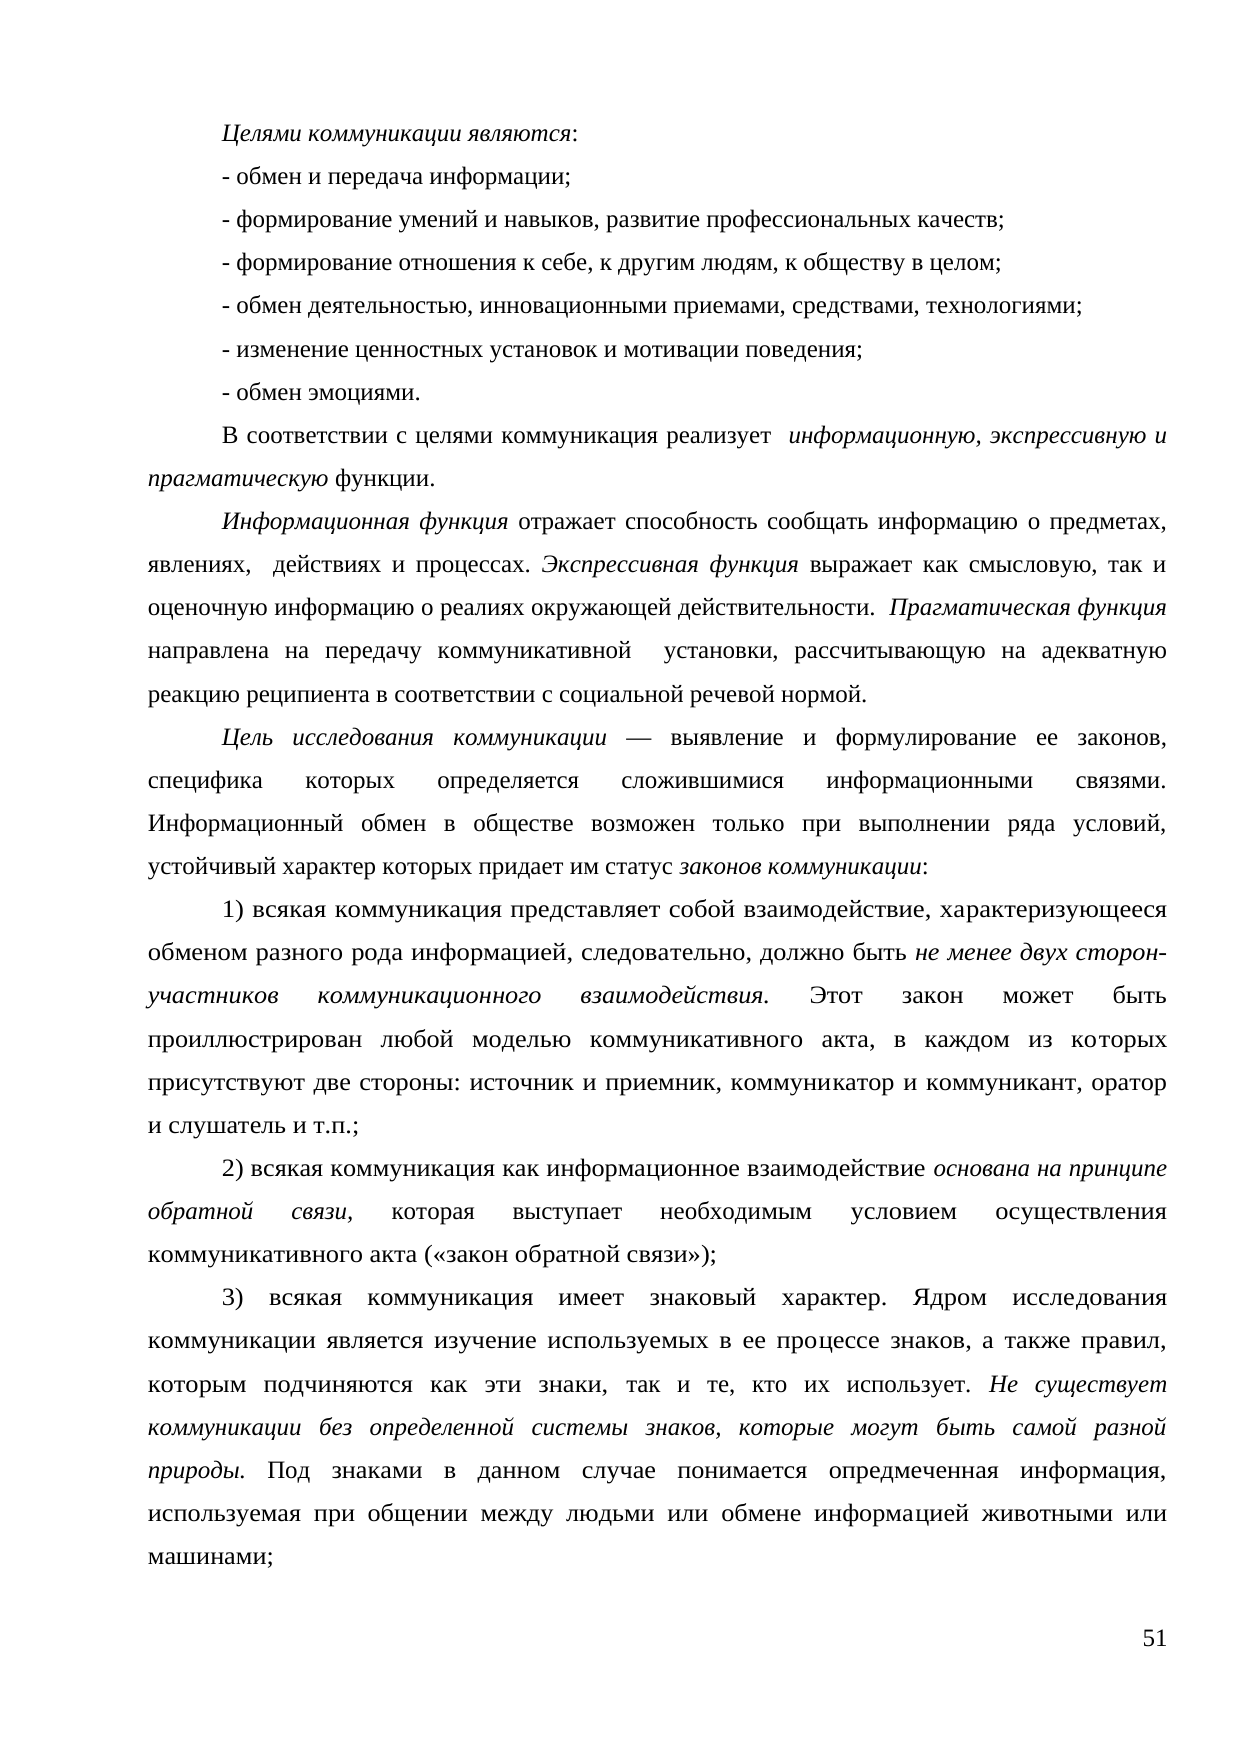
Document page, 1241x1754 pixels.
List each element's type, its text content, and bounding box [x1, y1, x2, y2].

text 3) всякая коммуникация имеет знаковый характер. Ядром исследования коммуникации является изучение используемых в ее процессе знаков, а также правил, которым подчиняются как эти знаки, так и те, кто их использует. Не существует коммуникации без определенной системы знаков, которые могут быть самой разной природы. Под знаками в данном случае понимается опредмеченная информация, используемая при общении между людьми или обмене информацией животными или машинами; [148, 1282, 1167, 1570]
text - обмен эмоциями. [148, 377, 1167, 406]
text 2) всякая коммуникация как информационное взаимодействие основана на принципе обратной связи, которая выступает необходимым условием осуществления коммуникативного акта («закон обратной связи»); [148, 1153, 1167, 1268]
text Целями коммуникации являются: [148, 118, 1167, 147]
text 1) всякая коммуникация представляет собой взаимодействие, характеризующееся обменом разного рода информацией, следовательно, должно быть не менее двух сторон-участников коммуникационного взаимодействия. Этот закон может быть проиллюстрирован любой моделью коммуникативного акта, в каждом из которых присутствуют две стороны: источник и приемник, коммуникатор и коммуникант, оратор и слушатель и т.п.; [148, 894, 1167, 1139]
text - обмен деятельностью, инновационными приемами, средствами, технологиями; [148, 291, 1167, 319]
text В соответствии с целями коммуникация реализует информационную, экспрессивную и прагматическую функции. [148, 420, 1167, 492]
text Информационная функция отражает способность сообщать информацию о предметах, явлениях, действиях и процессах. Экспрессивная функция выражает как смысловую, так и оценочную информацию о реалиях окружающей действительности. Прагматическая функция направлена на передачу коммуникативной установки, рассчитывающую на адекватную реакцию реципиента в соответствии с социальной речевой нормой. [148, 506, 1167, 707]
text - формирование отношения к себе, к другим людям, к обществу в целом; [148, 247, 1167, 276]
text - обмен и передача информации; [148, 161, 1167, 190]
text - изменение ценностных установок и мотивации поведения; [148, 334, 1167, 362]
text Цель исследования коммуникации — выявление и формулирование ее законов, специфика которых определяется сложившимися информационными связями. Информационный обмен в обществе возможен только при выполнении ряда условий, устойчивый характер которых придает им статус законов коммуникации: [148, 722, 1167, 880]
text - формирование умений и навыков, развитие профессиональных качеств; [148, 204, 1167, 233]
